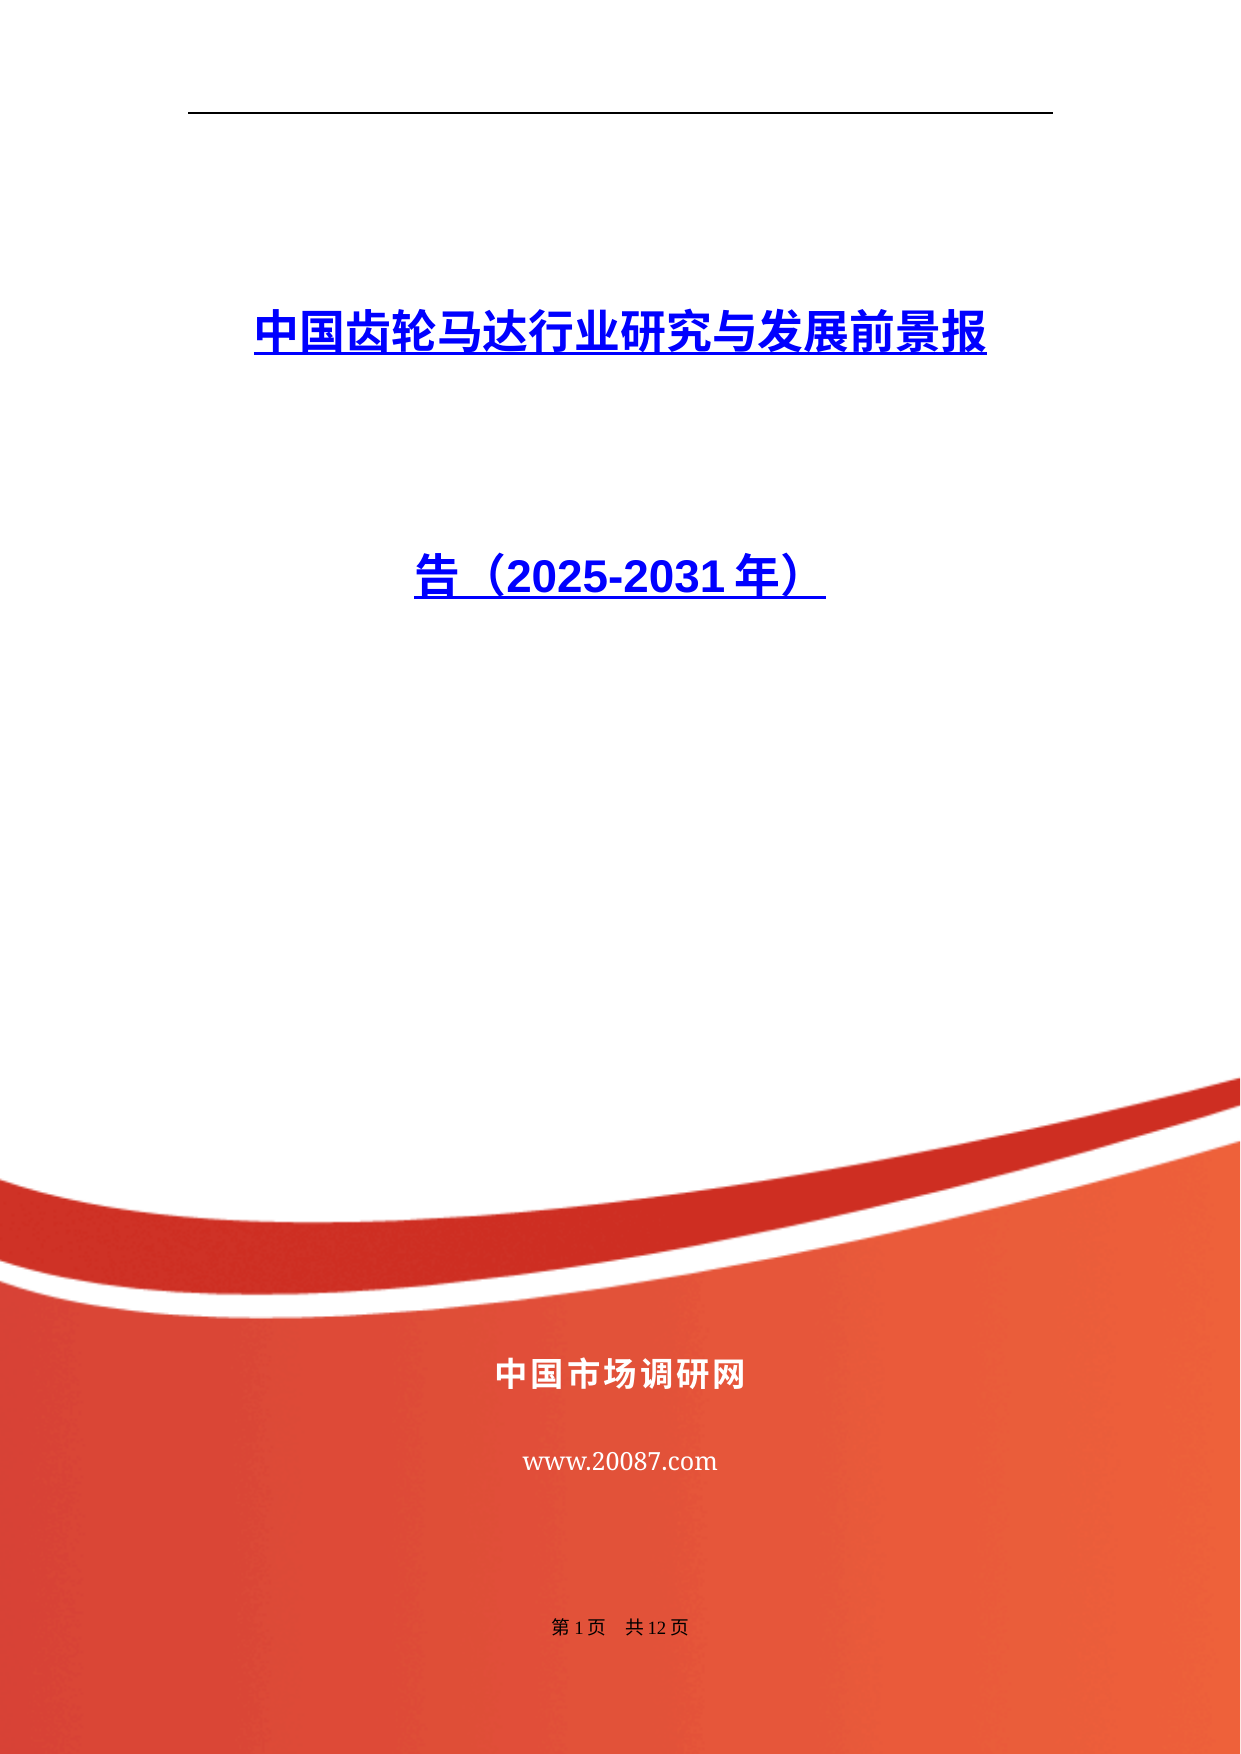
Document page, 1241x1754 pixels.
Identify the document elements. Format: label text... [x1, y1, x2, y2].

subtitle 中国市场调研网 [187, 1339, 1053, 1404]
table_header 中国齿轮马达行业研究与发展前景报告（2025-2031年） [188, 207, 1053, 773]
picture [0, 1006, 1241, 1754]
text www.20087.com [187, 1428, 1053, 1493]
